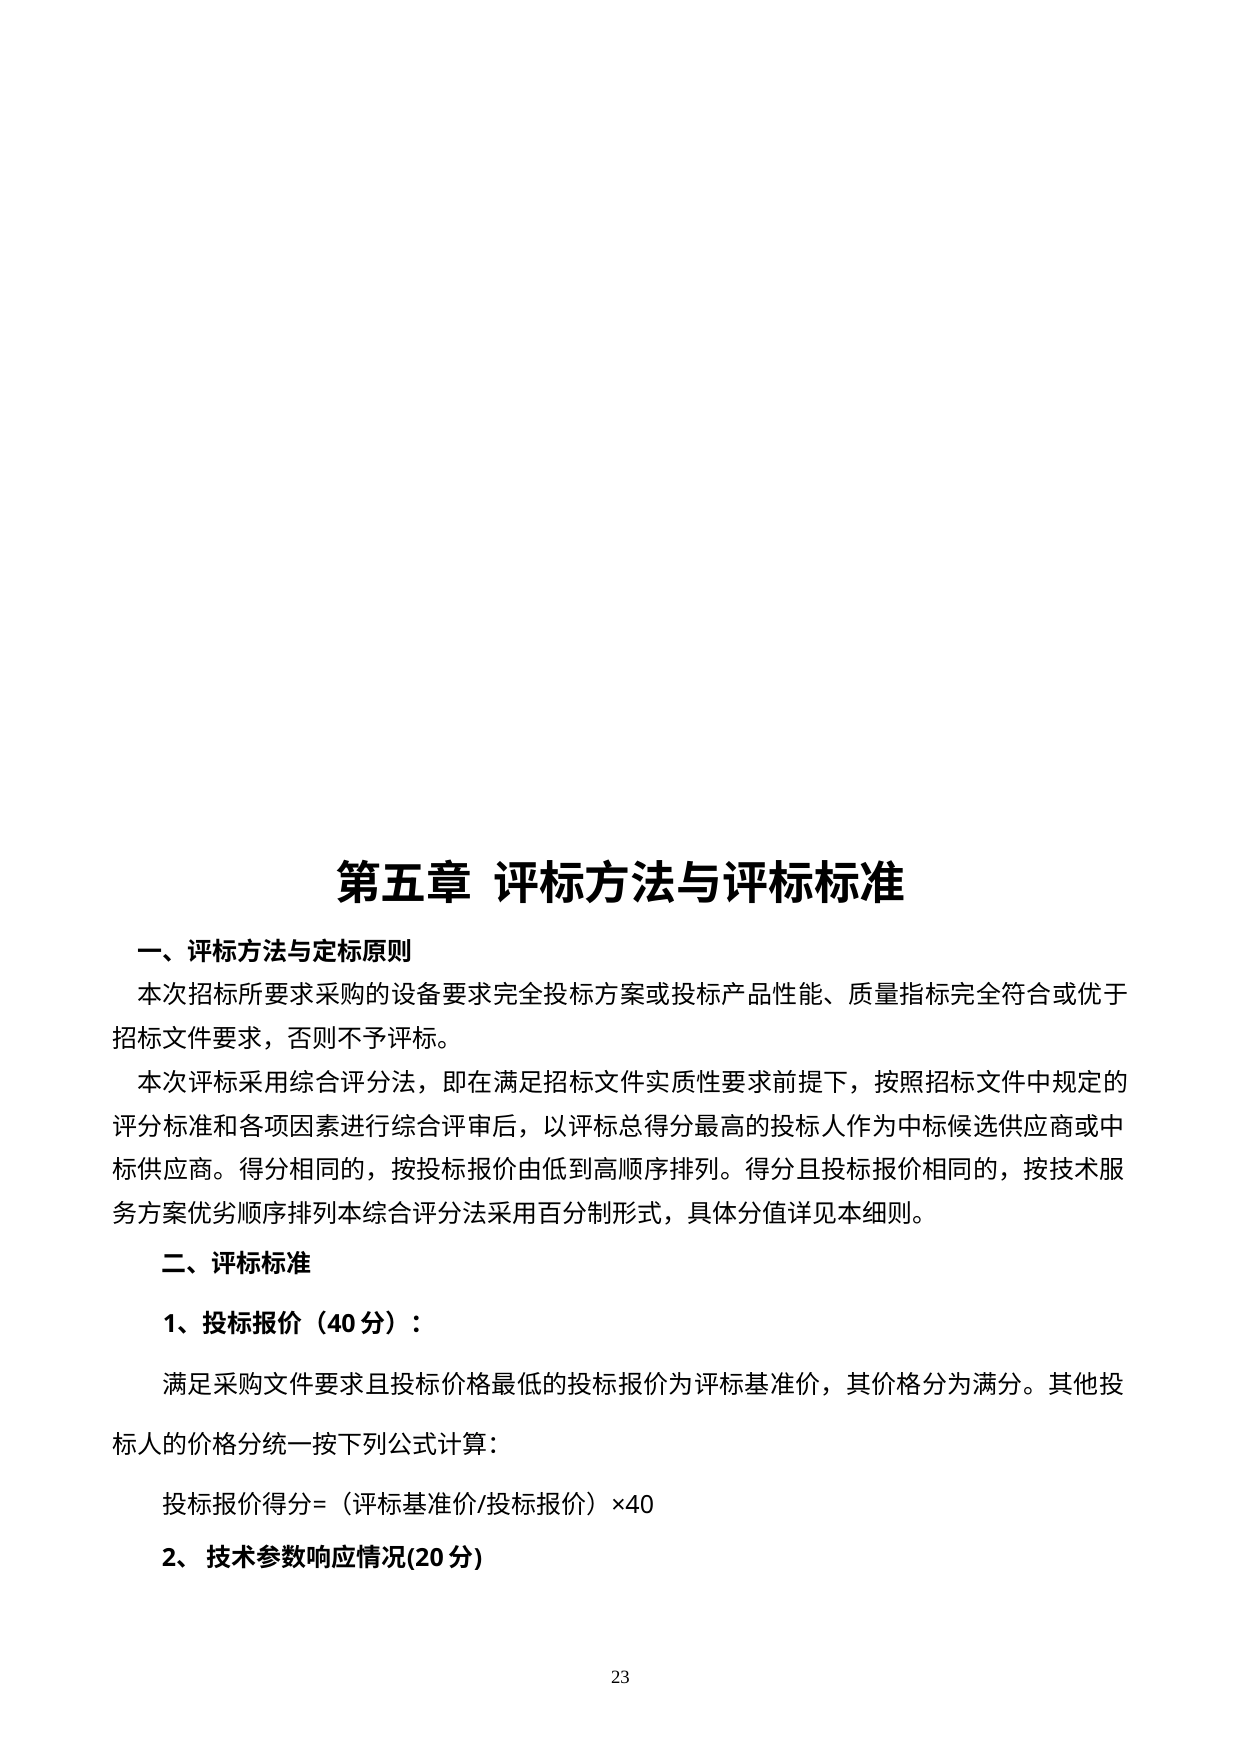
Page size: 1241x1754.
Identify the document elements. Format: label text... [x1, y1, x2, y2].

text 满足采购文件要求且投标价格最低的投标报价为评标基准价，其价格分为满分。其他投标人的价格分统一按下列公式计算： [112, 1352, 1128, 1473]
text 1、投标报价（40分）： [112, 1292, 1128, 1352]
text 投标报价得分=（评标基准价/投标报价）×40 [112, 1473, 1128, 1533]
text 2、 技术参数响应情况(20分) [112, 1533, 1128, 1575]
text 本次评标采用综合评分法，即在满足招标文件实质性要求前提下，按照招标文件中规定的评分标准和各项因素进行综合评审后，以评标总得分最高的投标人作为中标候选供应商或中标供应商。得分相同的，按投标报价由低到高顺序排列。得分且投标报价相同的，按技术服务方案优劣顺序排列本综合评分法采用百分制形式，具体分值详见本细则。 [112, 1056, 1128, 1231]
text 二、评标标准 [112, 1231, 1128, 1292]
text 本次招标所要求采购的设备要求完全投标方案或投标产品性能、质量指标完全符合或优于招标文件要求，否则不予评标。 [112, 969, 1128, 1056]
text 第五章 评标方法与评标标准 [112, 834, 1128, 925]
text 一、评标方法与定标原则 [112, 925, 1128, 969]
